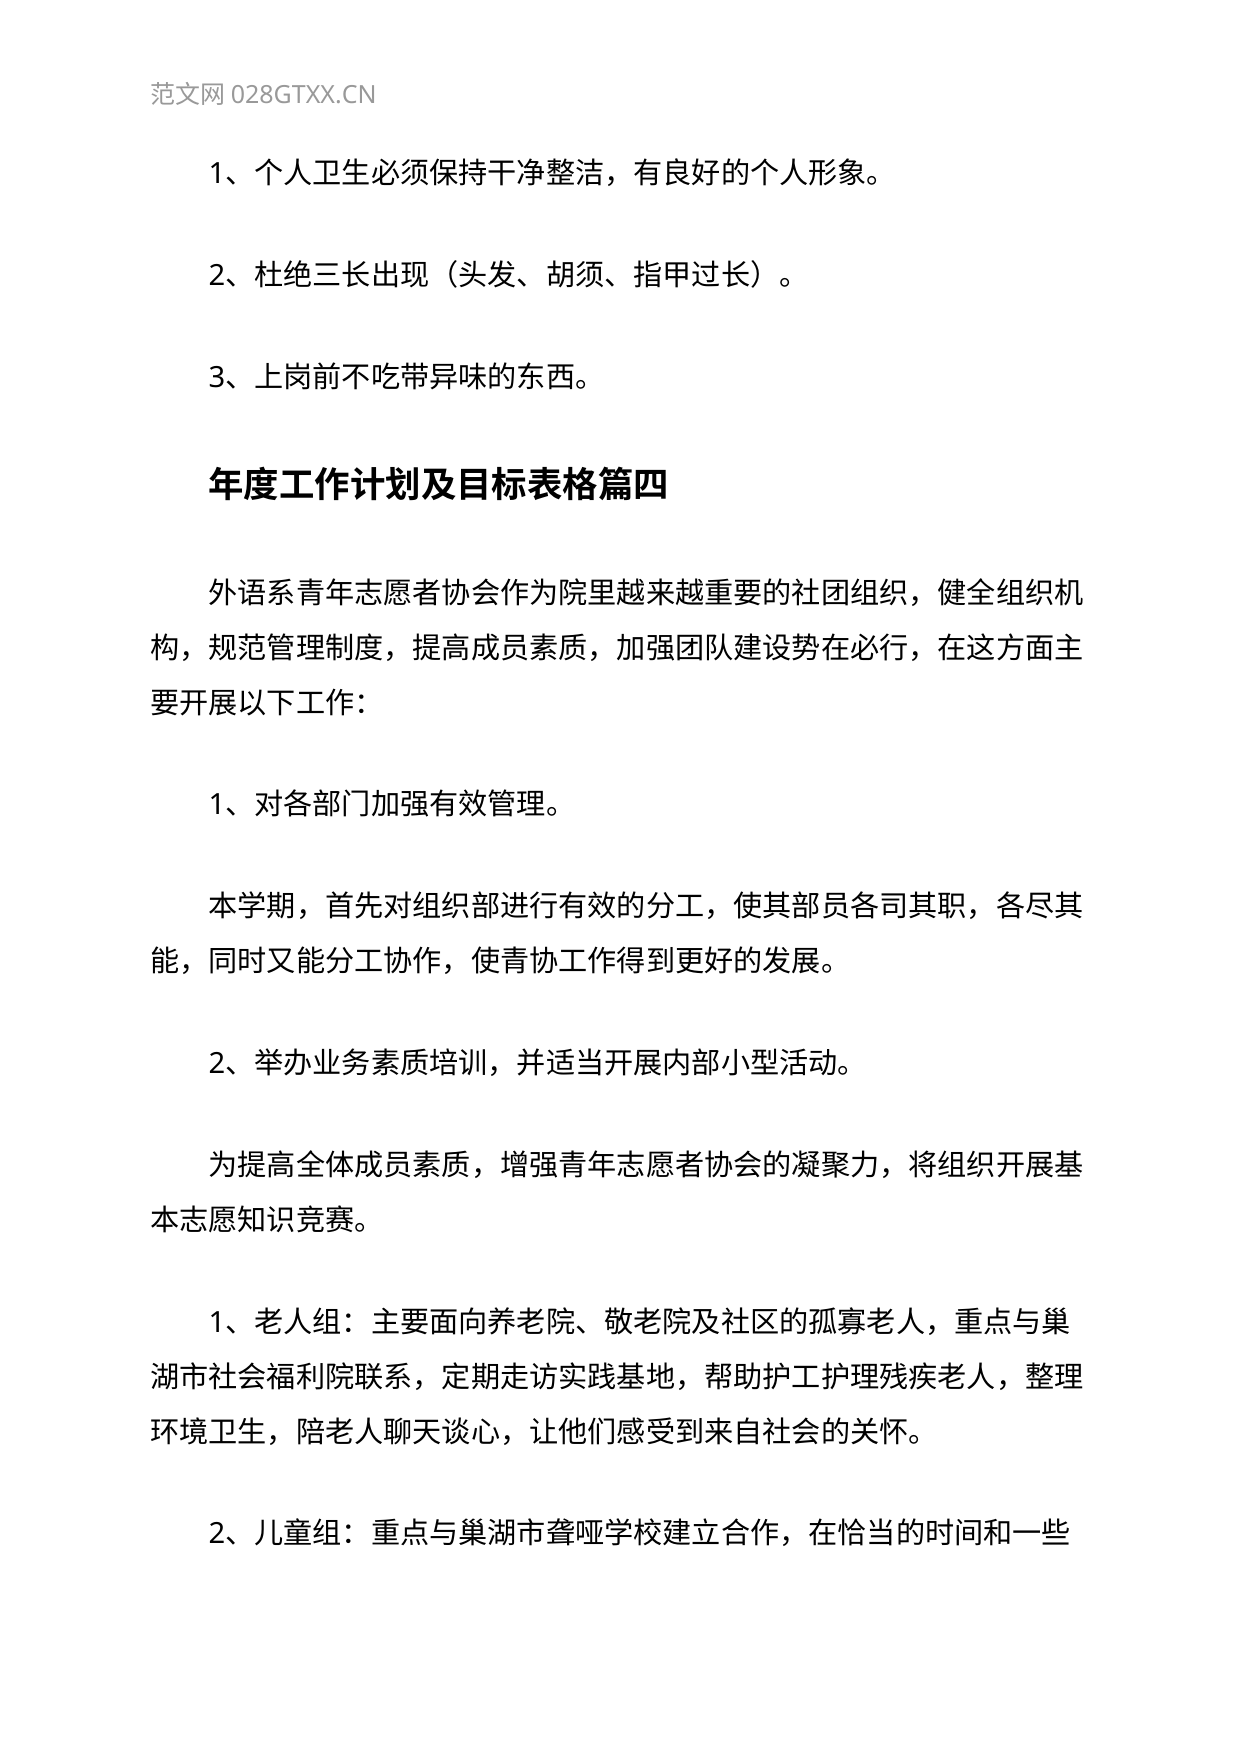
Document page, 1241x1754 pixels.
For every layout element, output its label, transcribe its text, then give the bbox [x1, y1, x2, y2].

text 为提高全体成员素质，增强青年志愿者协会的凝聚力，将组织开展基本志愿知识竞赛。 [150, 1142, 1090, 1239]
text 外语系青年志愿者协会作为院里越来越重要的社团组织，健全组织机构，规范管理制度，提高成员素质，加强团队建设势在必行，在这方面主要开展以下工作： [150, 569, 1090, 721]
text 本学期，首先对组织部进行有效的分工，使其部员各司其职，各尽其能，同时又能分工协作，使青协工作得到更好的发展。 [150, 883, 1090, 980]
text 1、对各部门加强有效管理。 [150, 781, 1090, 823]
text 年度工作计划及目标表格篇四 [150, 456, 1090, 507]
text 1、个人卫生必须保持干净整洁，有良好的个人形象。 [150, 150, 1090, 192]
text 1、老人组：主要面向养老院、敬老院及社区的孤寡老人，重点与巢湖市社会福利院联系，定期走访实践基地，帮助护工护理残疾老人，整理环境卫生，陪老人聊天谈心，让他们感受到来自社会的关怀。 [150, 1298, 1090, 1450]
text 3、上岗前不吃带异味的东西。 [150, 354, 1090, 396]
text 2、杜绝三长出现（头发、胡须、指甲过长）。 [150, 252, 1090, 294]
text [150, 1510, 1090, 1552]
text 2、举办业务素质培训，并适当开展内部小型活动。 [150, 1039, 1090, 1082]
